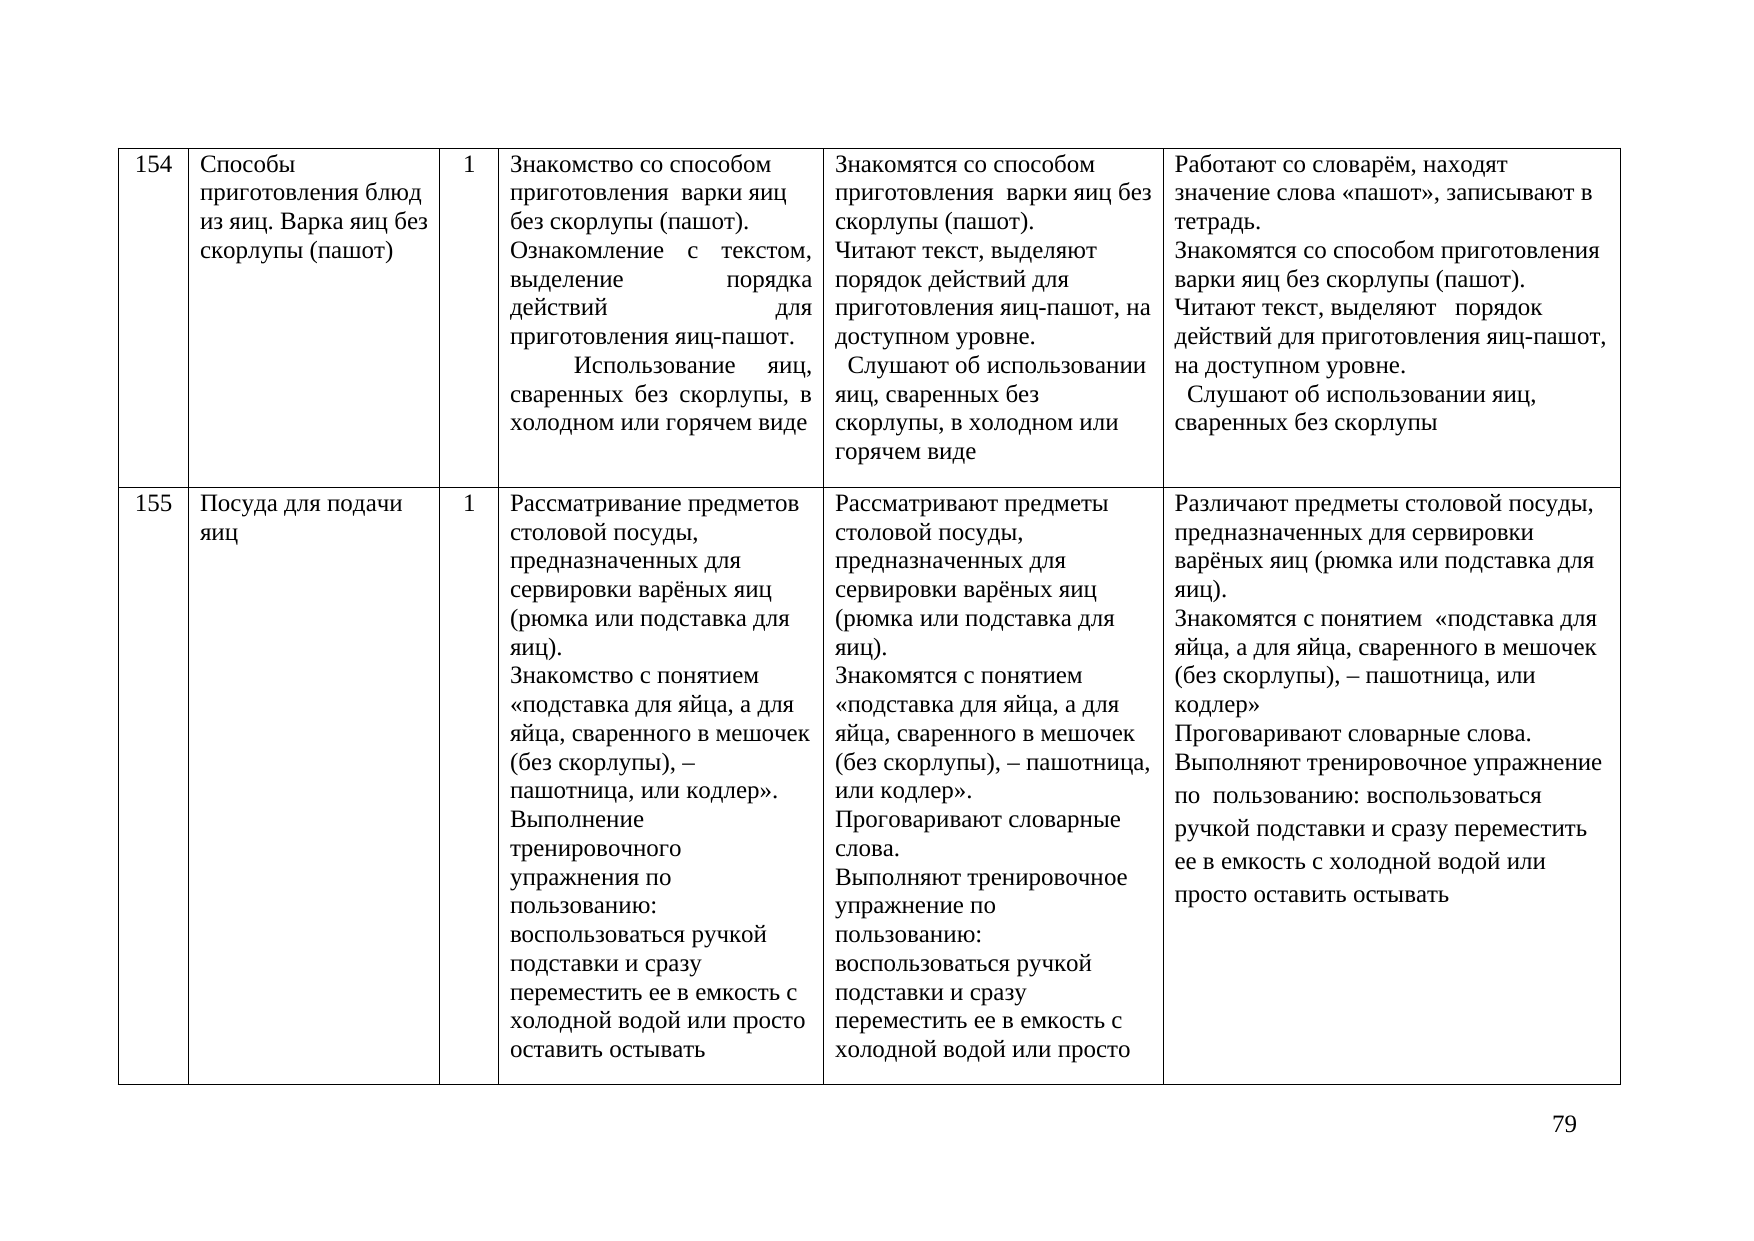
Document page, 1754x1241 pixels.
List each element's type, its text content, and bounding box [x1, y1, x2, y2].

table_cell Знакомство со способом приготовления варки яиц без скорлупы (пашот). Ознакомление с текстом, выделение порядка действий для приготовления яиц-пашот. Использование яиц, сваренных без скорлупы, в холодном или горячем виде [499, 149, 823, 487]
table_cell 1 [440, 488, 498, 1084]
table_cell 154 [119, 149, 188, 487]
table_cell 155 [119, 488, 188, 1084]
table_cell Работают со словарём, находят значение слова «пашот», записывают в тетрадь. Знакомятся со способом приготовления варки яиц без скорлупы (пашот). Читают текст, выделяют порядок действий для приготовления яиц-пашот, на доступном уровне. Слушают об использовании яиц, сваренных без скорлупы [1164, 149, 1620, 487]
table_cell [824, 488, 1163, 1084]
table_cell Знакомятся со способом приготовления варки яиц без скорлупы (пашот). Читают текст, выделяют порядок действий для приготовления яиц-пашот, на доступном уровне. Слушают об использовании яиц, сваренных без скорлупы, в холодном или горячем виде [824, 149, 1163, 487]
table_cell Способы приготовления блюд из яиц. Варка яиц без скорлупы (пашот) [189, 149, 439, 487]
table_cell 1 [440, 149, 498, 487]
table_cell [499, 488, 823, 1084]
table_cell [189, 488, 439, 1084]
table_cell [1164, 488, 1620, 1084]
